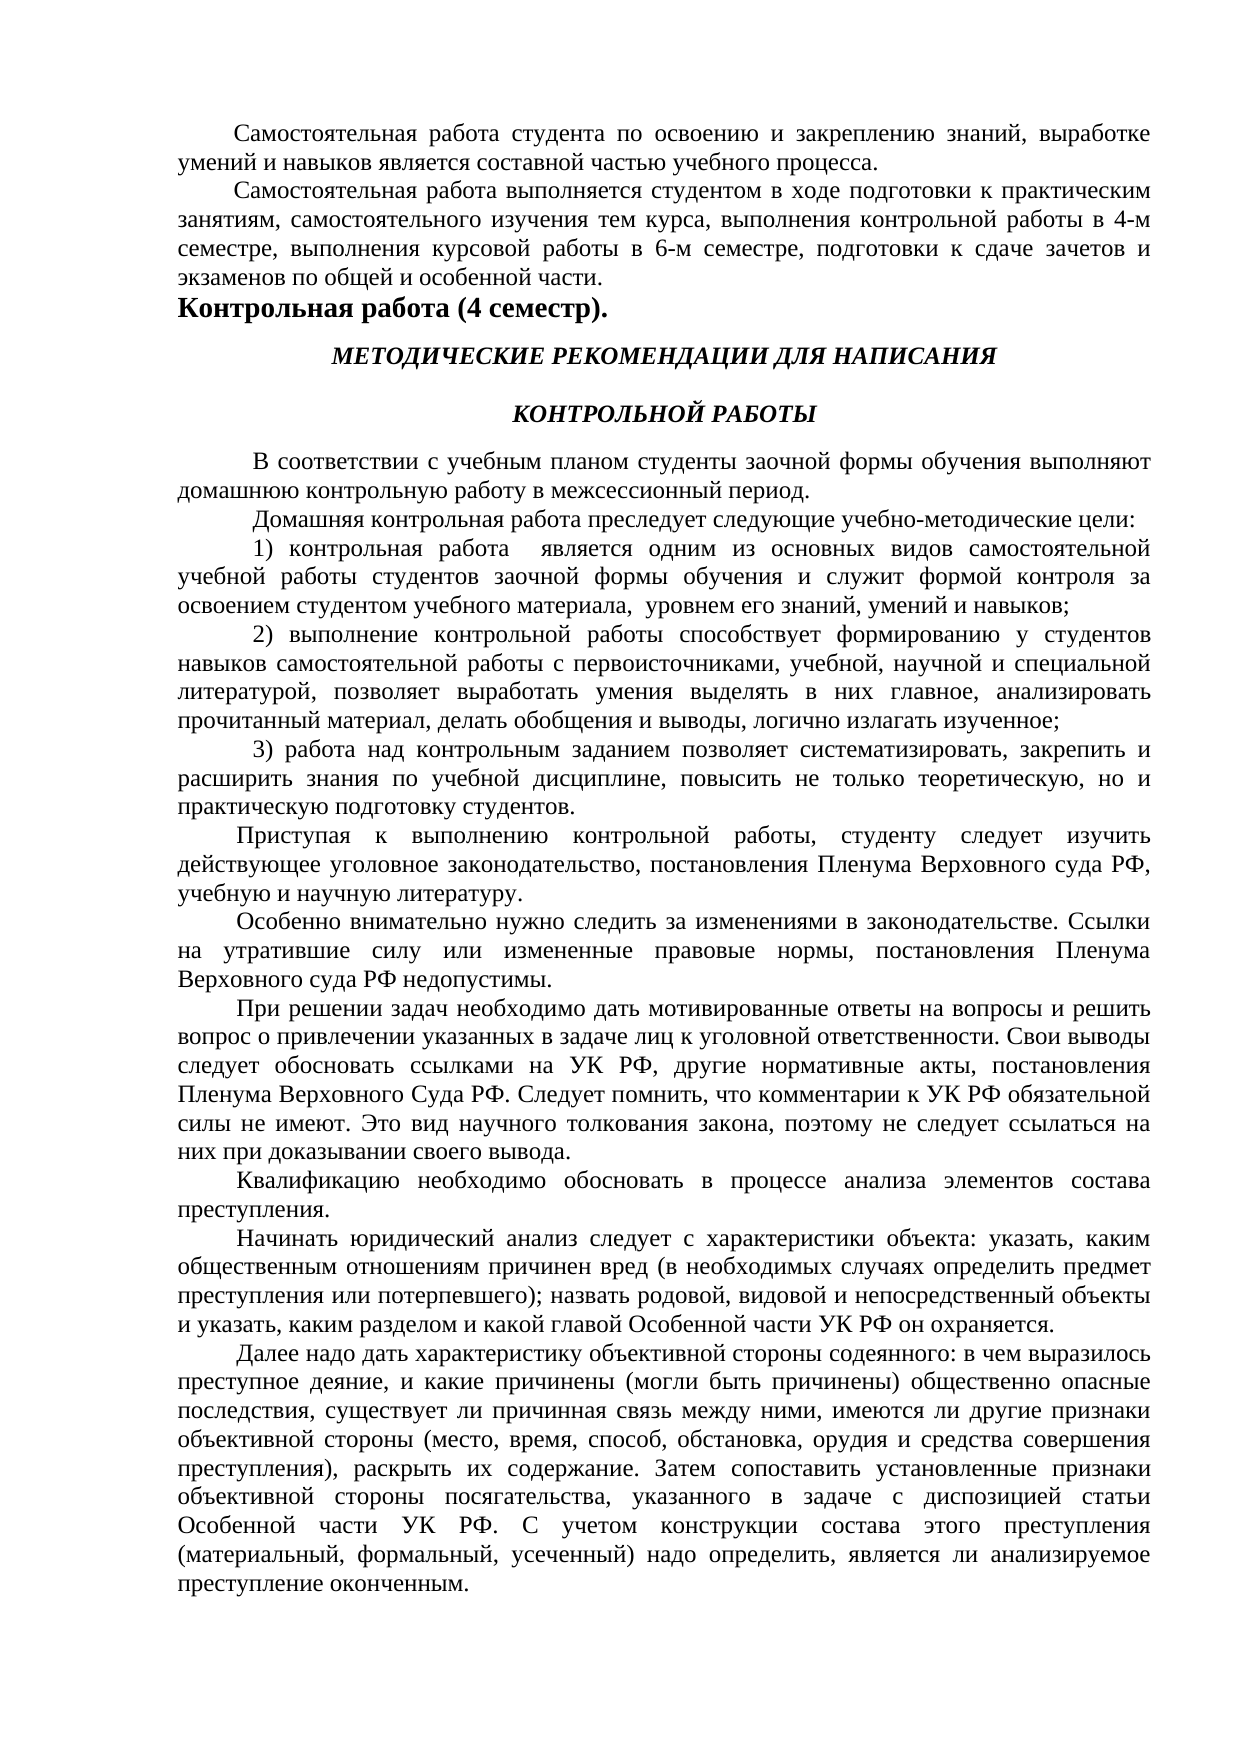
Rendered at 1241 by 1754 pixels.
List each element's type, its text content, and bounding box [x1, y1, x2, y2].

text Контрольная работа (4 семестр). [177, 291, 1152, 324]
text В соответствии с учебным планом студенты заочной формы обучения выполняют домашнюю контрольную работу в межсессионный период. [177, 446, 1152, 504]
text КОНТРОЛЬНОЙ РАБОТЫ [177, 399, 1152, 428]
text При решении задач необходимо дать мотивированные ответы на вопросы и решить вопрос о привлечении указанных в задаче лиц к уголовной ответственности. Свои выводы следует обосновать ссылками на УК РФ, другие нормативные акты, постановления Пленума Верховного Суда РФ. Следует помнить, что комментарии к УК РФ обязательной силы не имеют. Это вид научного толкования закона, поэтому не следует ссылаться на них при доказывании своего вывода. [177, 993, 1152, 1165]
text 3) работа над контрольным заданием позволяет систематизировать, закрепить и расширить знания по учебной дисциплине, повысить не только теоретическую, но и практическую подготовку студентов. [177, 734, 1152, 820]
text Начинать юридический анализ следует с характеристики объекта: указать, каким общественным отношениям причинен вред (в необходимых случаях определить предмет преступления или потерпевшего); назвать родовой, видовой и непосредственный объекты и указать, каким разделом и какой главой Особенной части УК РФ он охраняется. [177, 1223, 1152, 1338]
text Приступая к выполнению контрольной работы, студенту следует изучить действующее уголовное законодательство, постановления Пленума Верховного суда РФ, учебную и научную литературу. [177, 820, 1152, 906]
text Далее надо дать характеристику объективной стороны содеянного: в чем выразилось преступное деяние, и какие причинены (могли быть причинены) общественно опасные последствия, существует ли причинная связь между ними, имеются ли другие признаки объективной стороны (место, время, способ, обстановка, орудия и средства совершения преступления), раскрыть их содержание. Затем сопоставить установленные признаки объективной стороны посягательства, указанного в задаче с диспозицией статьи Особенной части УК РФ. С учетом конструкции состава этого преступления (материальный, формальный, усеченный) надо определить, является ли анализируемое преступление оконченным. [177, 1338, 1152, 1596]
text Особенно внимательно нужно следить за изменениями в законодательстве. Ссылки на утратившие силу или измененные правовые нормы, постановления Пленума Верховного суда РФ недопустимы. [177, 906, 1152, 993]
text Самостоятельная работа студента по освоению и закреплению знаний, выработке умений и навыков является составной частью учебного процесса. [177, 118, 1152, 176]
text Домашняя контрольная работа преследует следующие учебно-методические цели: [177, 504, 1152, 533]
text Самостоятельная работа выполняется студентом в ходе подготовки к практическим занятиям, самостоятельного изучения тем курса, выполнения контрольной работы в 4-м семестре, выполнения курсовой работы в 6-м семестре, подготовки к сдаче зачетов и экзаменов по общей и особенной части. [177, 176, 1152, 291]
text Квалификацию необходимо обосновать в процессе анализа элементов состава преступления. [177, 1165, 1152, 1223]
text МЕТОДИЧЕСКИЕ РЕКОМЕНДАЦИИ ДЛЯ НАПИСАНИЯ [177, 341, 1152, 370]
text 2) выполнение контрольной работы способствует формированию у студентов навыков самостоятельной работы с первоисточниками, учебной, научной и специальной литературой, позволяет выработать умения выделять в них главное, анализировать прочитанный материал, делать обобщения и выводы, логично излагать изученное; [177, 619, 1152, 734]
text 1) контрольная работа является одним из основных видов самостоятельной учебной работы студентов заочной формы обучения и служит формой контроля за освоением студентом учебного материала, уровнем его знаний, умений и навыков; [177, 533, 1152, 619]
